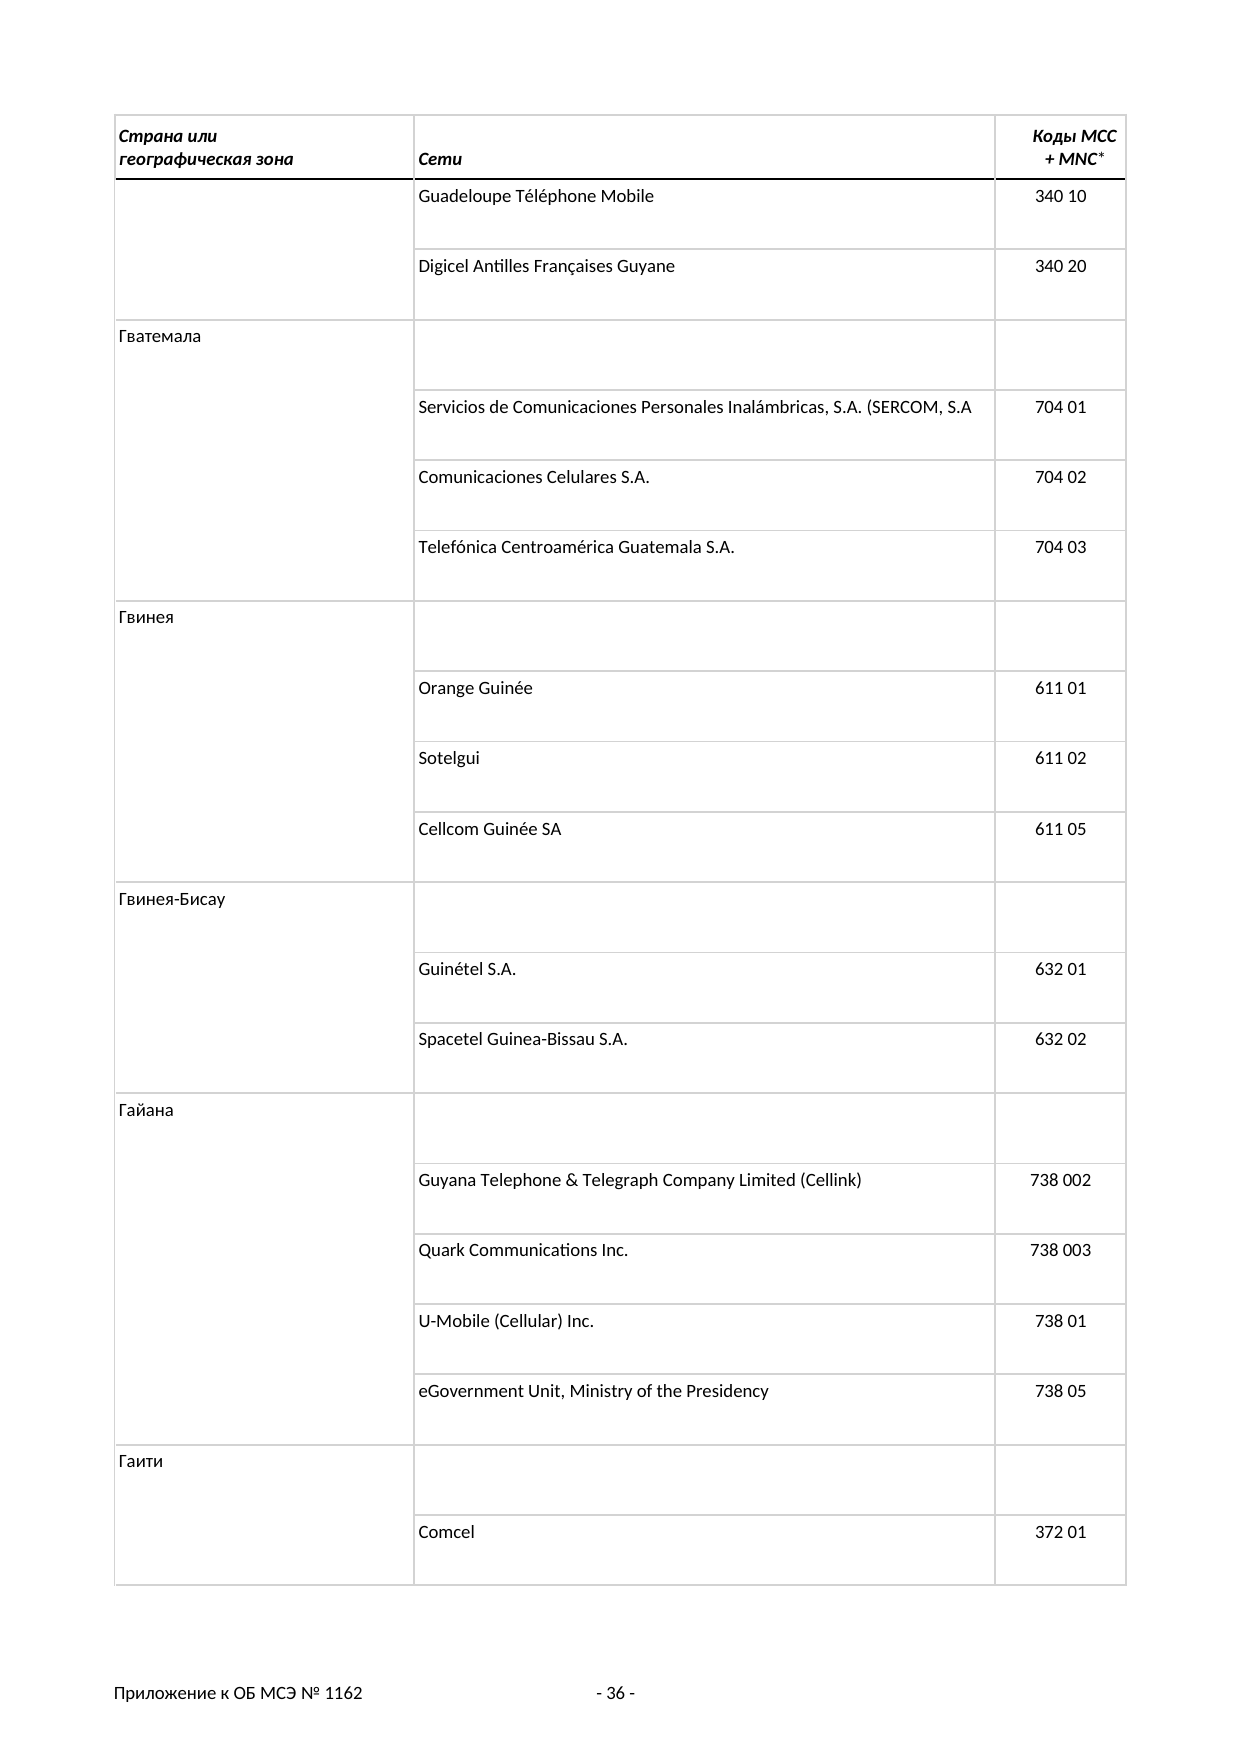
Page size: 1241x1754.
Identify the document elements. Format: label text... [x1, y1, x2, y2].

table_cell Гвинея [115, 601, 413, 881]
table_cell Spacetel Guinea-Bissau S.A. [415, 1024, 994, 1092]
table_cell Telefónica Centroamérica Guatemala S.A. [415, 531, 994, 600]
table_cell 738 002 [996, 1164, 1125, 1233]
table_cell eGovernment Unit, Ministry of the Presidency [415, 1375, 994, 1444]
table_cell Orange Guinée [415, 672, 994, 741]
table_cell 611 02 [996, 742, 1125, 811]
table_cell Гаити [115, 1445, 413, 1584]
table_cell [415, 1094, 994, 1162]
table_cell [415, 602, 994, 670]
table_cell Comunicaciones Celulares S.A. [415, 461, 994, 529]
table_cell 704 02 [996, 461, 1125, 529]
table_header Сети [415, 116, 994, 178]
table_cell Cellcom Guinée SA [415, 813, 994, 881]
table_cell 372 01 [996, 1516, 1125, 1584]
table_cell Guadeloupe Téléphone Mobile [415, 180, 994, 248]
table_cell Guyana Telephone & Telegraph Company Limited (Cellink) [415, 1164, 994, 1233]
table_cell U-Mobile (Cellular) Inc. [415, 1305, 994, 1373]
table_cell [996, 602, 1125, 670]
table_cell Quark Communications Inc. [415, 1235, 994, 1303]
table_cell [415, 883, 994, 951]
table_cell Digicel Antilles Françaises Guyane [415, 250, 994, 319]
table_cell Гвинея-Бисау [115, 882, 413, 1092]
table_cell [996, 883, 1125, 951]
table_header Страна или географическая зона [116, 116, 413, 178]
table_cell 738 003 [996, 1235, 1125, 1303]
table_cell 611 05 [996, 813, 1125, 881]
table_cell Comcel [415, 1516, 994, 1584]
table_cell Гайана [115, 1093, 413, 1444]
table_cell [415, 1446, 994, 1514]
table_header Коды MCC + MNC* [996, 116, 1125, 178]
table_cell 340 20 [996, 250, 1125, 319]
table_cell Гватемала [115, 320, 413, 600]
table_cell [415, 321, 994, 389]
table_cell 704 01 [996, 391, 1125, 459]
table_cell 704 03 [996, 531, 1125, 600]
table_cell 340 10 [996, 180, 1125, 248]
table_cell [996, 321, 1125, 389]
table_cell 632 02 [996, 1024, 1125, 1092]
table_cell [996, 1446, 1125, 1514]
table_cell 738 01 [996, 1305, 1125, 1373]
table_cell 632 01 [996, 953, 1125, 1022]
table_cell 611 01 [996, 672, 1125, 741]
table_cell Guinétel S.A. [415, 953, 994, 1022]
table_cell [996, 1094, 1125, 1162]
table_cell 738 05 [996, 1375, 1125, 1444]
table_cell Sotelgui [415, 742, 994, 811]
table_cell Servicios de Comunicaciones Personales Inalámbricas, S.A. (SERCOM, S.A [415, 391, 994, 459]
